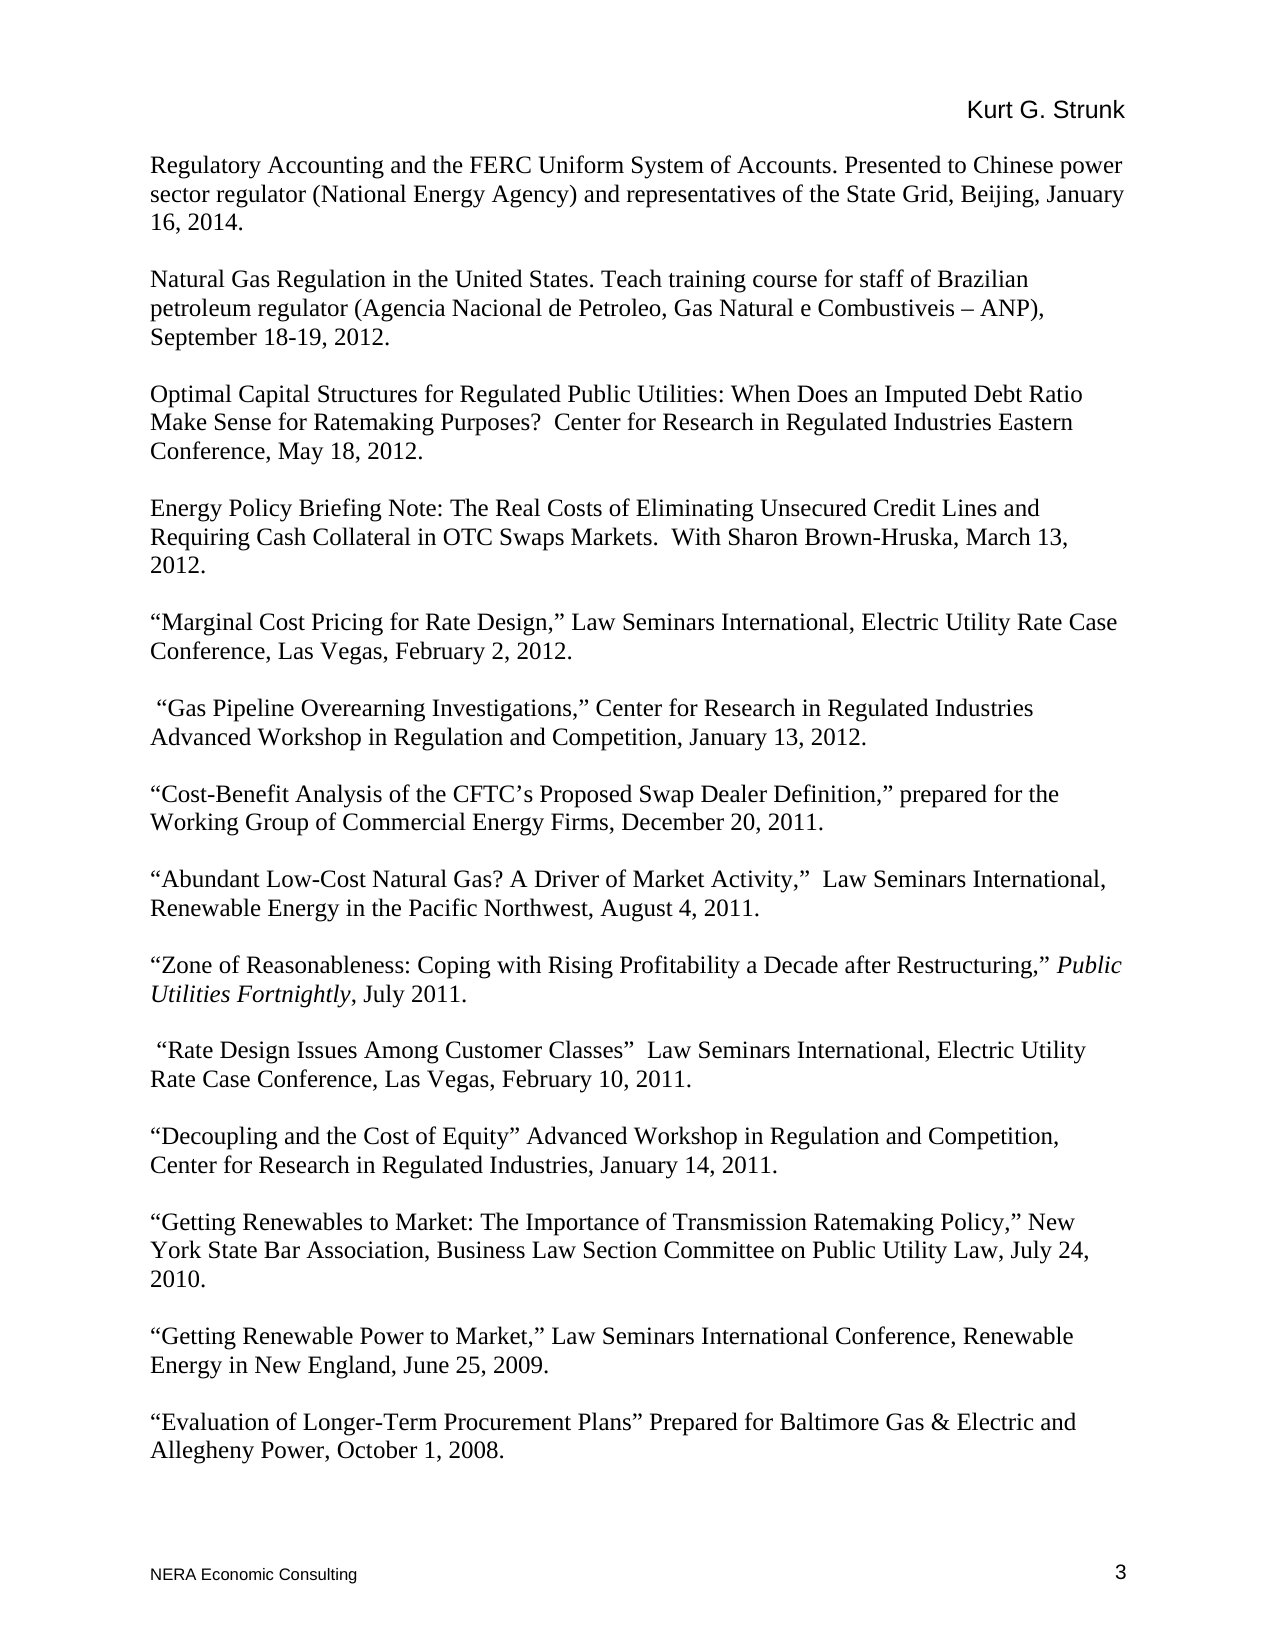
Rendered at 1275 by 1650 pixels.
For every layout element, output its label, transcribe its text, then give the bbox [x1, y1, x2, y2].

subtitle Optimal Capital Structures for Regulated Public Utilities: When Does an Imputed Debt Ratio Make Sense for Ratemaking Purposes? Center for Research in Regulated Industries Eastern Conference, May 18, 2012. [150, 379, 1125, 465]
subtitle “Decoupling and the Cost of Equity” Advanced Workshop in Regulation and Competition, Center for Research in Regulated Industries, January 14, 2011. [150, 1121, 1125, 1179]
subtitle Energy Policy Briefing Note: The Real Costs of Eliminating Unsecured Credit Lines and Requiring Cash Collateral in OTC Swaps Markets. With Sharon Brown-Hruska, March 13, 2012. [150, 493, 1125, 579]
subtitle “Getting Renewables to Market: The Importance of Transmission Ratemaking Policy,” New York State Bar Association, Business Law Section Committee on Public Utility Law, July 24, 2010. [150, 1207, 1125, 1293]
subtitle “Marginal Cost Pricing for Rate Design,” Law Seminars International, Electric Utility Rate Case Conference, Las Vegas, February 2, 2012. [150, 607, 1125, 665]
subtitle “Zone of Reasonableness: Coping with Rising Profitability a Decade after Restructuring,” Public Utilities Fortnightly, July 2011. [150, 950, 1125, 1007]
subtitle “Cost-Benefit Analysis of the CFTC’s Proposed Swap Dealer Definition,” prepared for the Working Group of Commercial Energy Firms, December 20, 2011. [150, 779, 1125, 836]
subtitle Regulatory Accounting and the FERC Uniform System of Accounts. Presented to Chinese power sector regulator (National Energy Agency) and representatives of the State Grid, Beijing, January 16, 2014. [150, 150, 1125, 236]
subtitle “Getting Renewable Power to Market,” Law Seminars International Conference, Renewable Energy in , June 25, 2009. [150, 1321, 1125, 1379]
subtitle “Gas Pipeline Overearning Investigations,” Center for Research in Regulated Industries Advanced Workshop in Regulation and Competition, January 13, 2012. [150, 693, 1125, 751]
subtitle Natural Gas Regulation in the United States. Teach training course for staff of Brazilian petroleum regulator (Agencia Nacional de Petroleo, Gas Natural e Combustiveis – ANP), September 18-19, 2012. [150, 264, 1125, 351]
subtitle “Abundant Low-Cost Natural Gas? A Driver of Market Activity,” Law Seminars International, Renewable Energy in the Pacific Northwest, August 4, 2011. [150, 864, 1125, 922]
subtitle “Rate Design Issues Among Customer Classes” Law Seminars International, Electric Utility Rate Case Conference, Las Vegas, February 10, 2011. [150, 1036, 1125, 1093]
subtitle “Evaluation of Longer-Term Procurement Plans” Prepared for Gas & Electric and Allegheny Power, October 1, 2008. [150, 1407, 1125, 1464]
